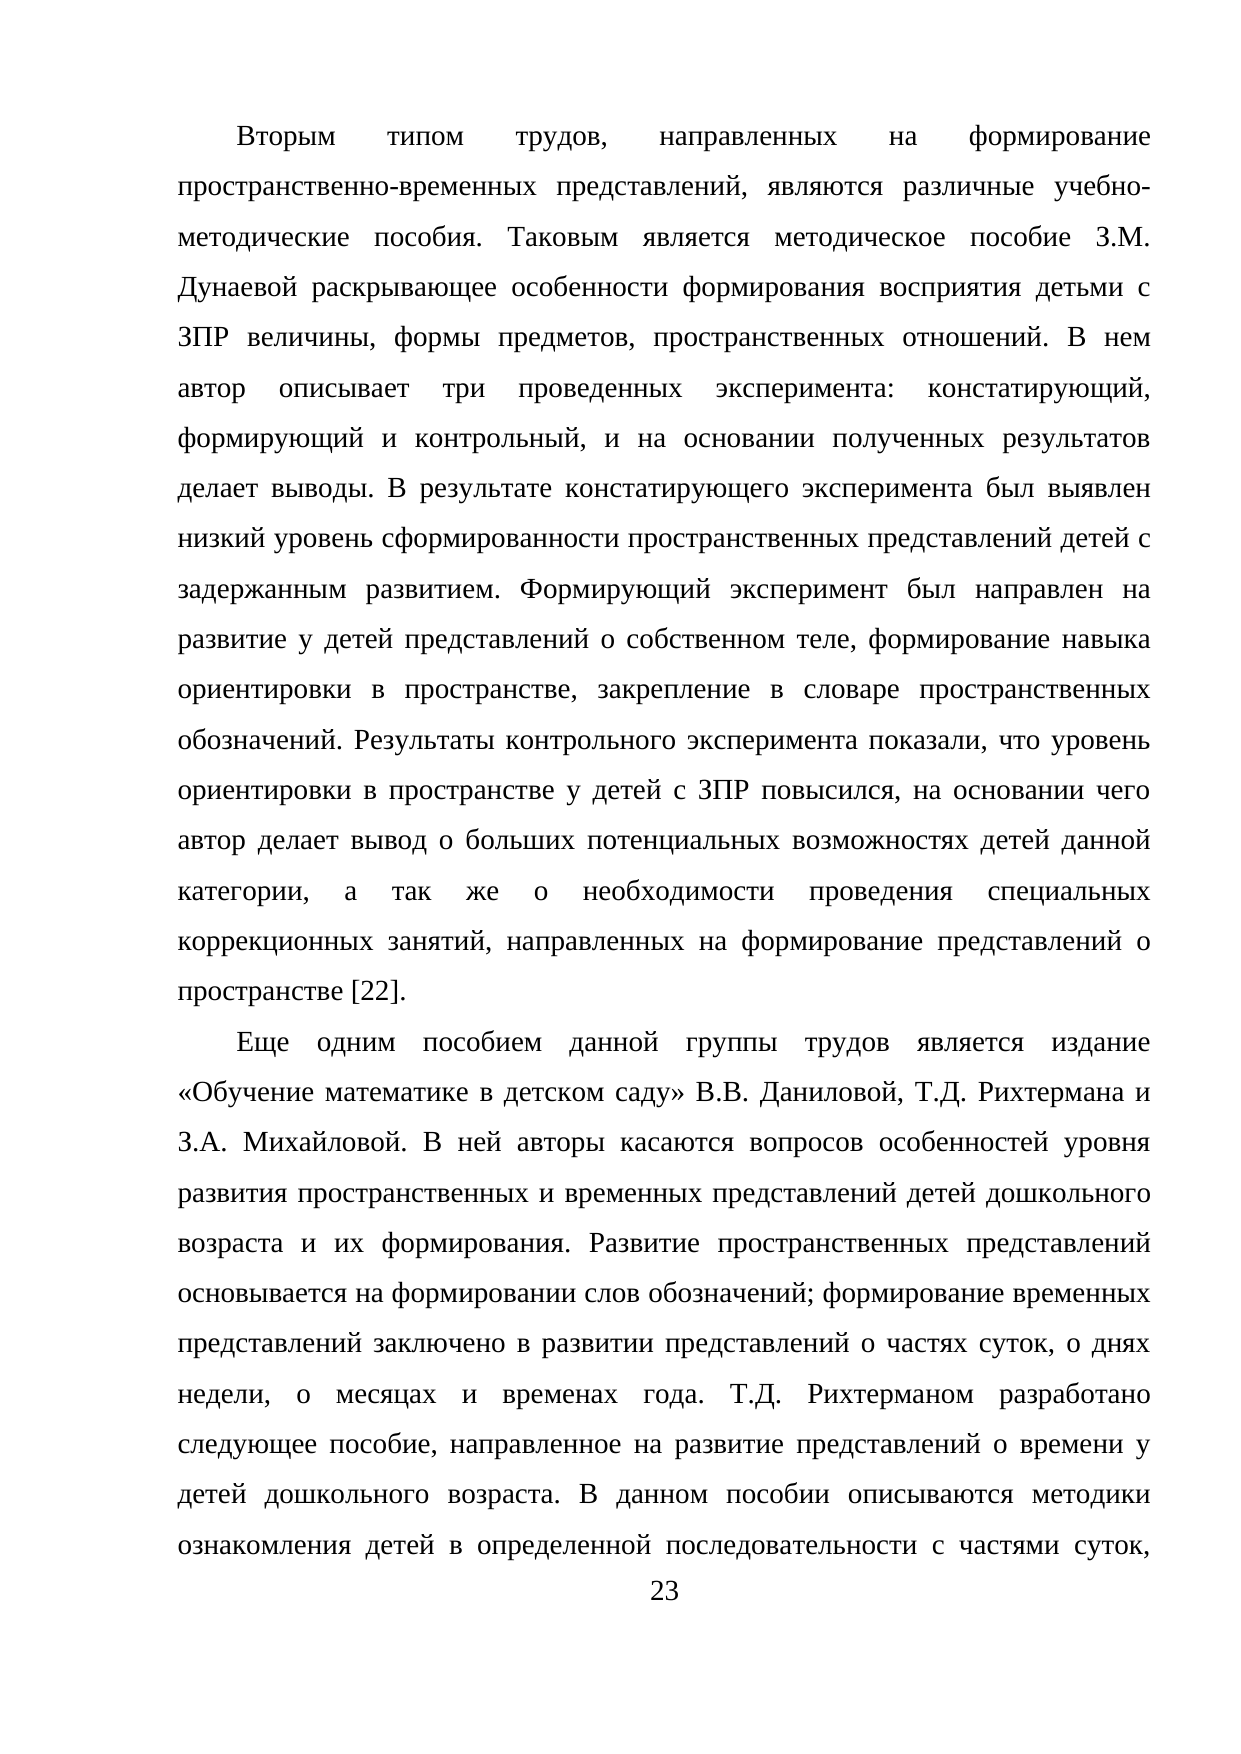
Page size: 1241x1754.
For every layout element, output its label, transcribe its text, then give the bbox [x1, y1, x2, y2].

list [177, 1024, 1152, 1560]
list Вторым типом трудов, направленных на формирование пространственно-временных представлений, являются различные учебно-методические пособия. Таковым является методическое пособие З.М. Дунаевой раскрывающее особенности формирования восприятия детьми с ЗПР величины, формы предметов, пространственных отношений. В нем автор описывает три проведенных эксперимента: констатирующий, формирующий и контрольный, и на основании полученных результатов делает выводы. В результате констатирующего эксперимента был выявлен низкий уровень сформированности пространственных представлений детей с задержанным развитием. Формирующий эксперимент был направлен на развитие у детей представлений о собственном теле, формирование навыка ориентировки в пространстве, закрепление в словаре пространственных обозначений. Результаты контрольного эксперимента показали, что уровень ориентировки в пространстве у детей с ЗПР повысился, на основании чего автор делает вывод о больших потенциальных возможностях детей данной категории, а так же о необходимости проведения специальных коррекционных занятий, направленных на формирование представлений о пространстве [22]. [177, 118, 1152, 1007]
